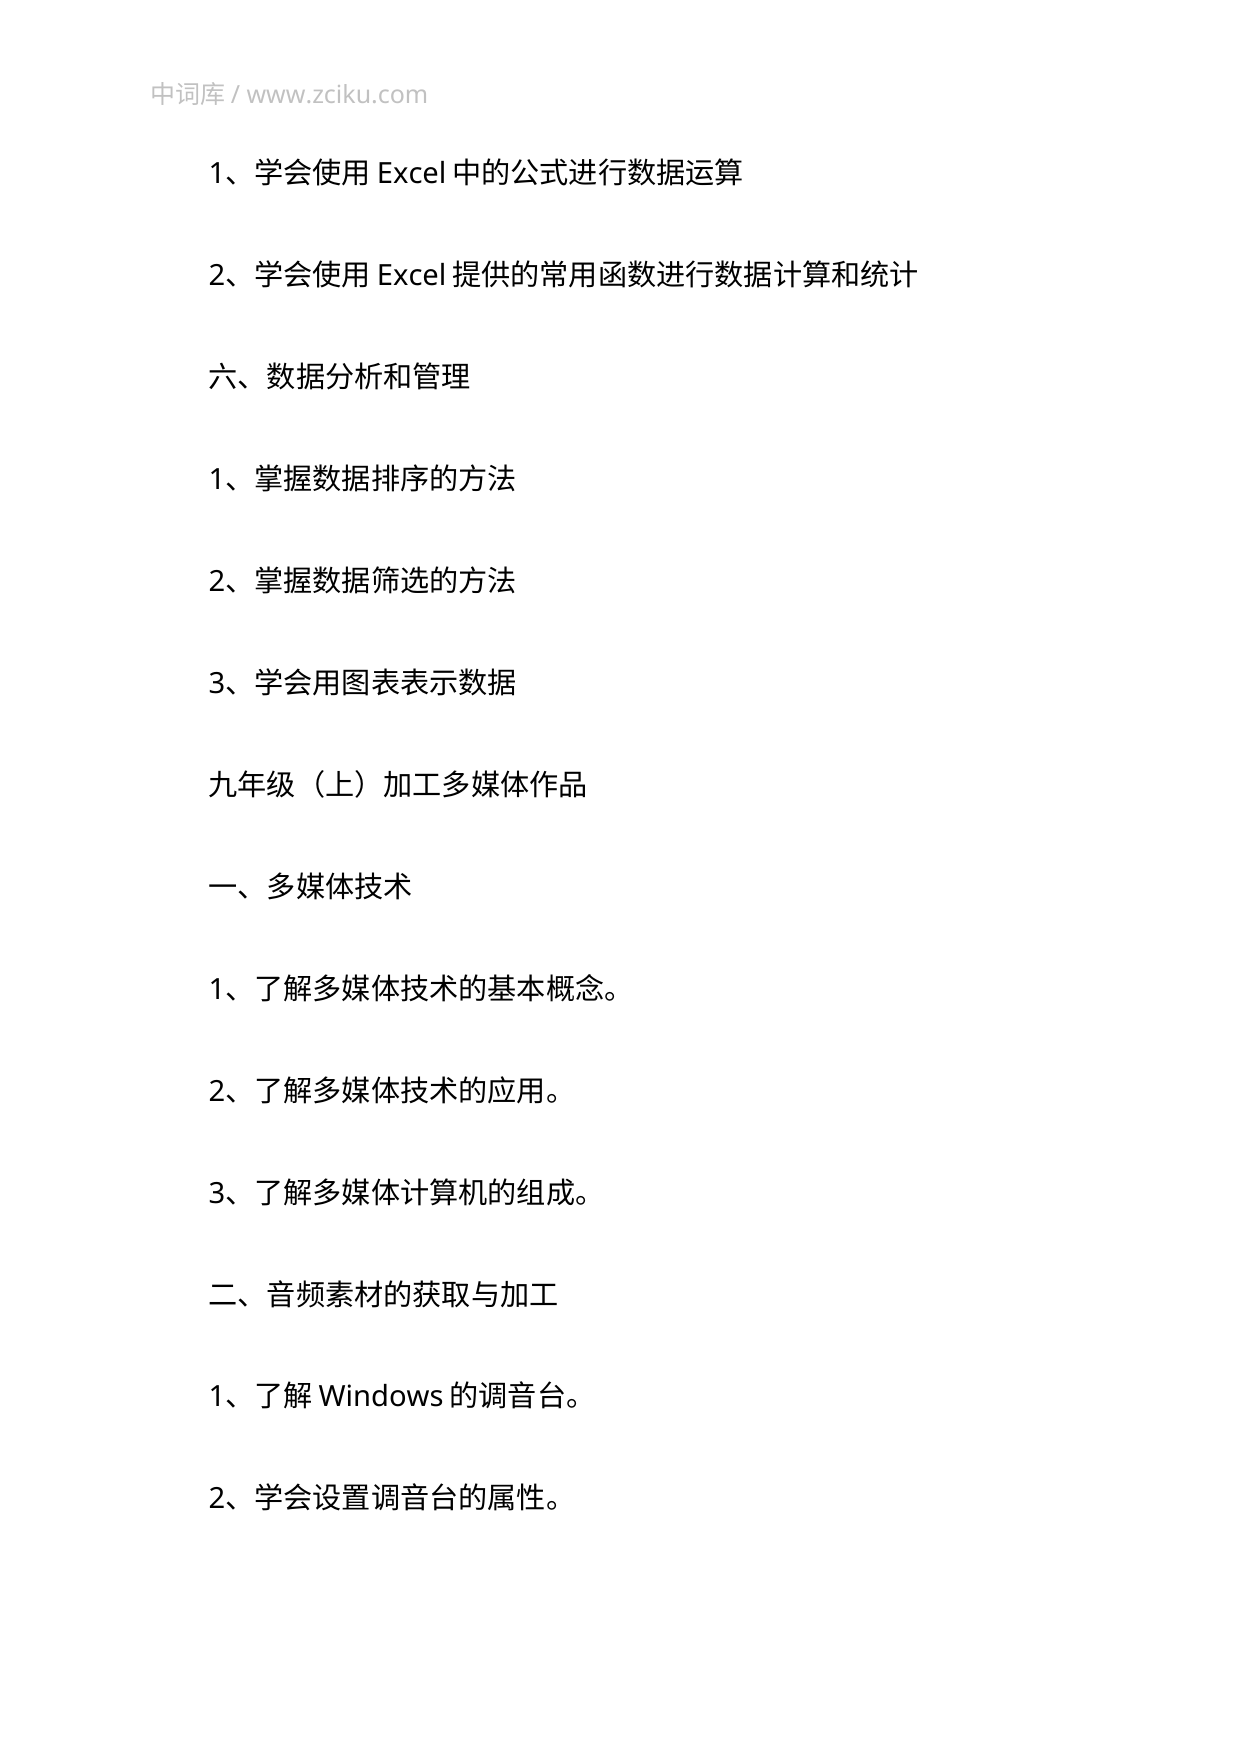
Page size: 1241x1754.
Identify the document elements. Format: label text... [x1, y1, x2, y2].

text 九年级（上）加工多媒体作品 [150, 762, 1090, 804]
text 二、音频素材的获取与加工 [150, 1271, 1090, 1313]
text 六、数据分析和管理 [150, 354, 1090, 396]
text 2、掌握数据筛选的方法 [150, 558, 1090, 600]
text 2、学会使用Excel提供的常用函数进行数据计算和统计 [150, 252, 1090, 294]
text 1、掌握数据排序的方法 [150, 456, 1090, 498]
text 1、学会使用Excel中的公式进行数据运算 [150, 150, 1090, 192]
text 一、多媒体技术 [150, 863, 1090, 906]
text 2、了解多媒体技术的应用。 [150, 1067, 1090, 1109]
text 2、学会设置调音台的属性。 [150, 1475, 1090, 1517]
text 3、了解多媒体计算机的组成。 [150, 1169, 1090, 1212]
text 3、学会用图表表示数据 [150, 660, 1090, 702]
text 1、了解Windows的调音台。 [150, 1373, 1090, 1415]
text 1、了解多媒体技术的基本概念。 [150, 965, 1090, 1008]
